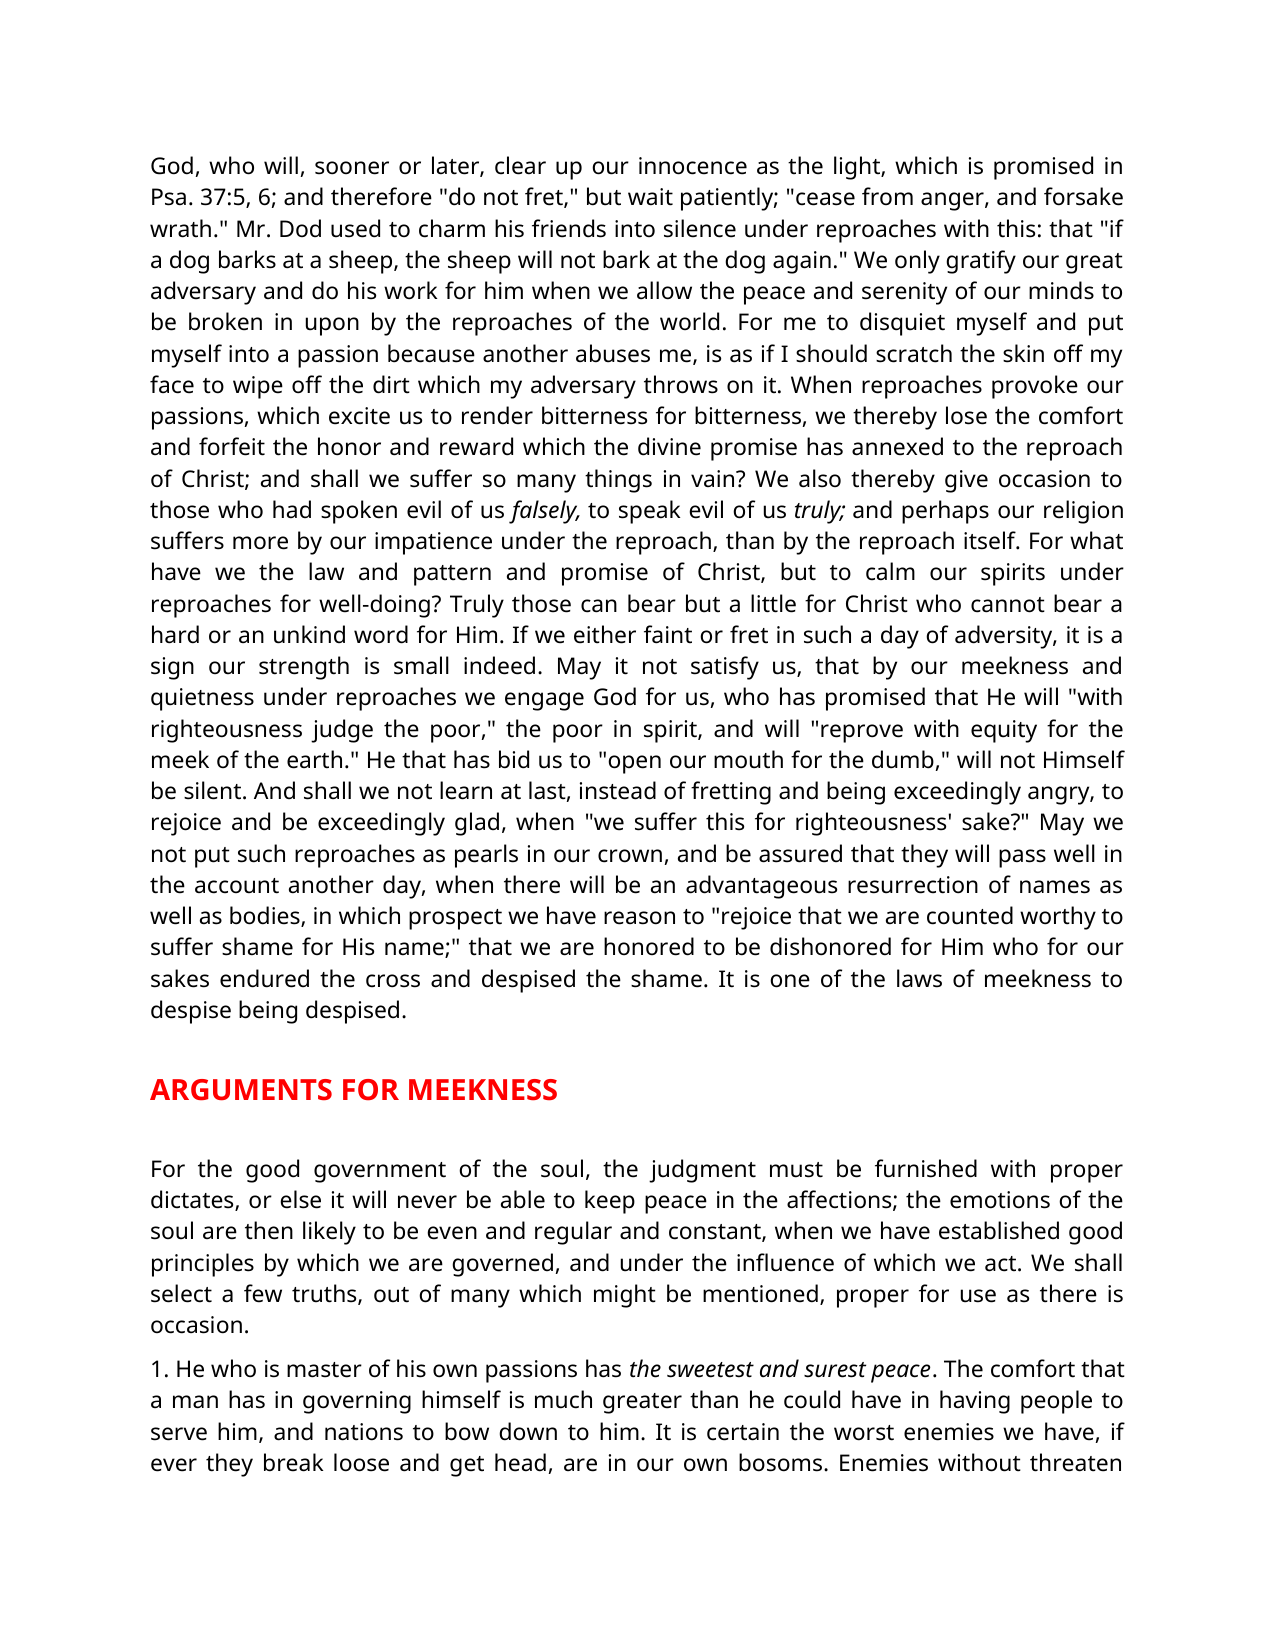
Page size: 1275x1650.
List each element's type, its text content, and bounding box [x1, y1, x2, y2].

text For the good government of the soul, the judgment must be furnished with proper dictates, or else it will never be able to keep peace in the affections; the emotions of the soul are then likely to be even and regular and constant, when we have established good principles by which we are governed, and under the influence of which we act. We shall select a few truths, out of many which might be mentioned, proper for use as there is occasion. [150, 1153, 1125, 1340]
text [150, 1353, 1125, 1478]
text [150, 150, 1125, 1025]
